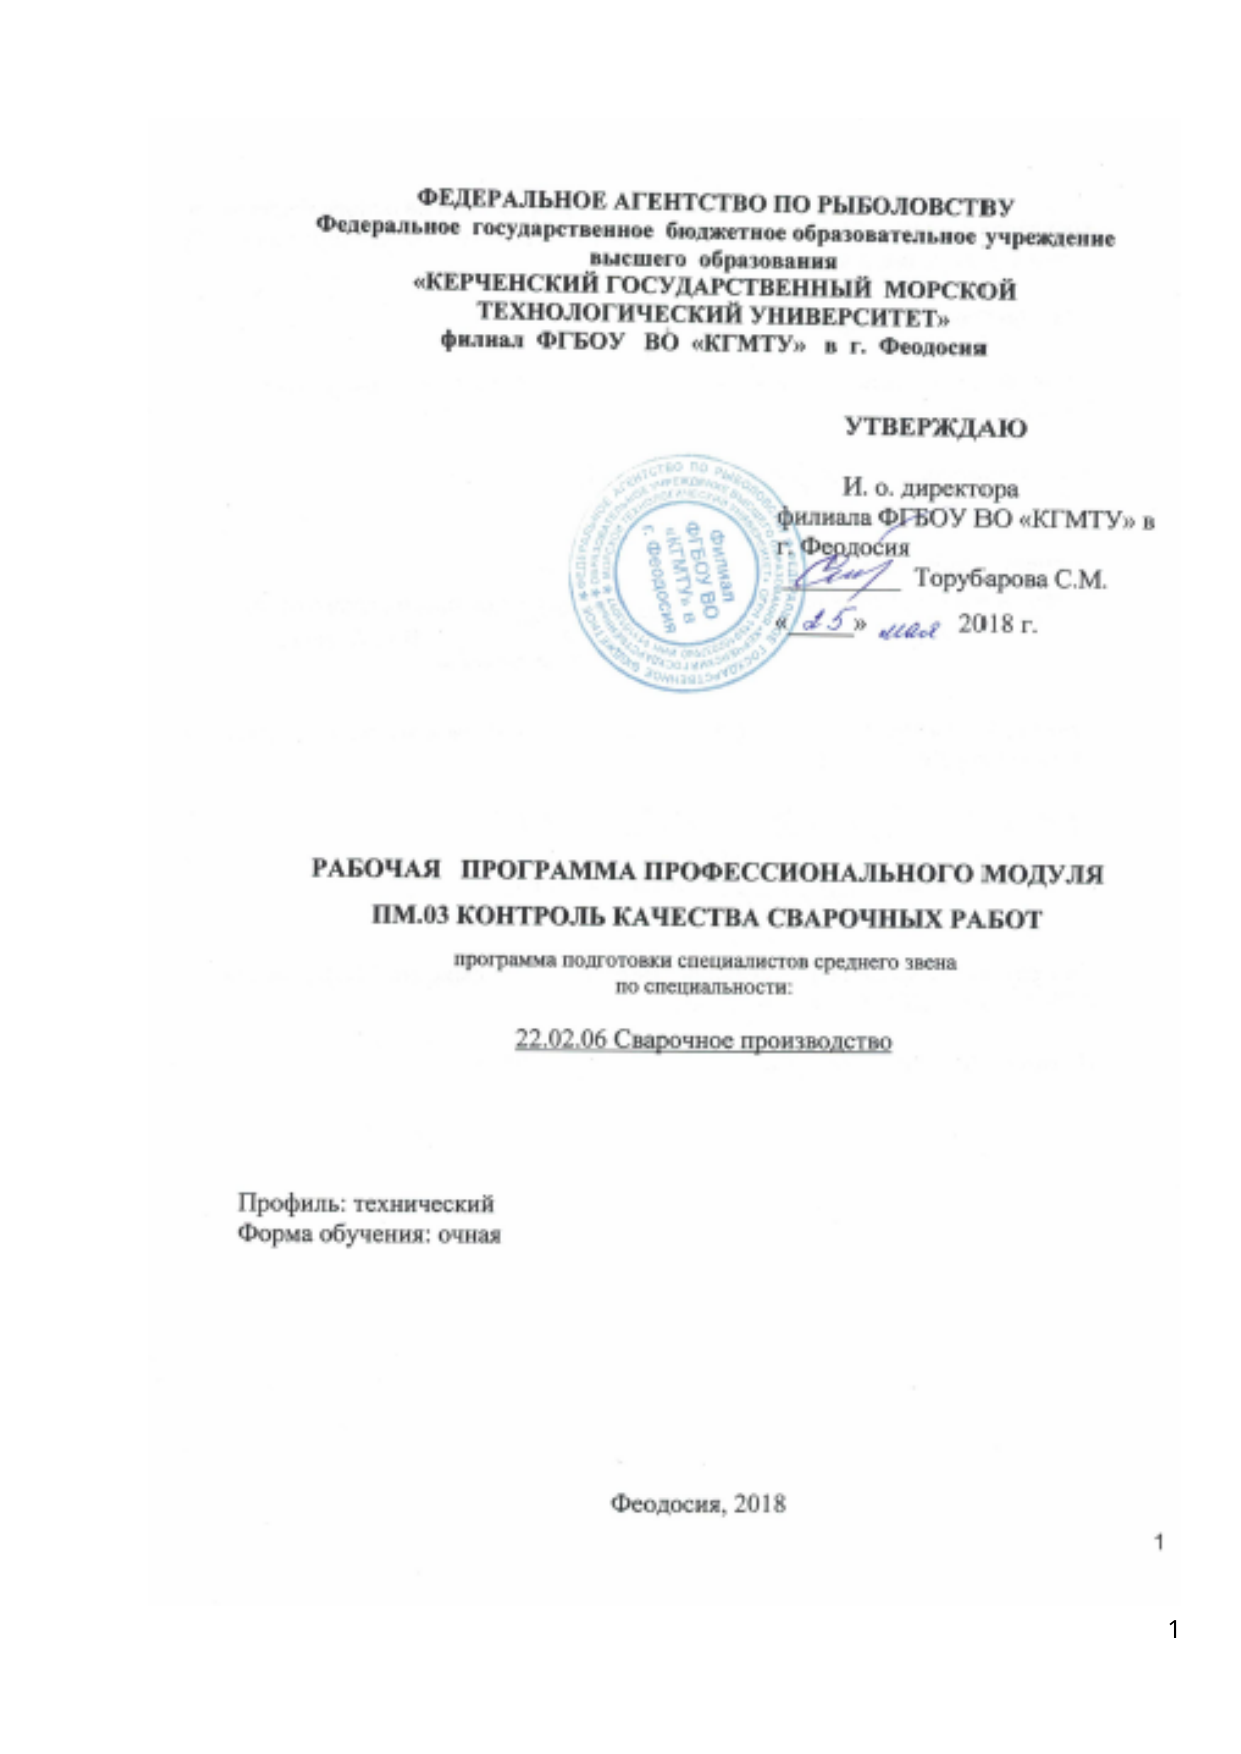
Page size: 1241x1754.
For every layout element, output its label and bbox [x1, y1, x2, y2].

picture [147, 118, 1182, 1606]
